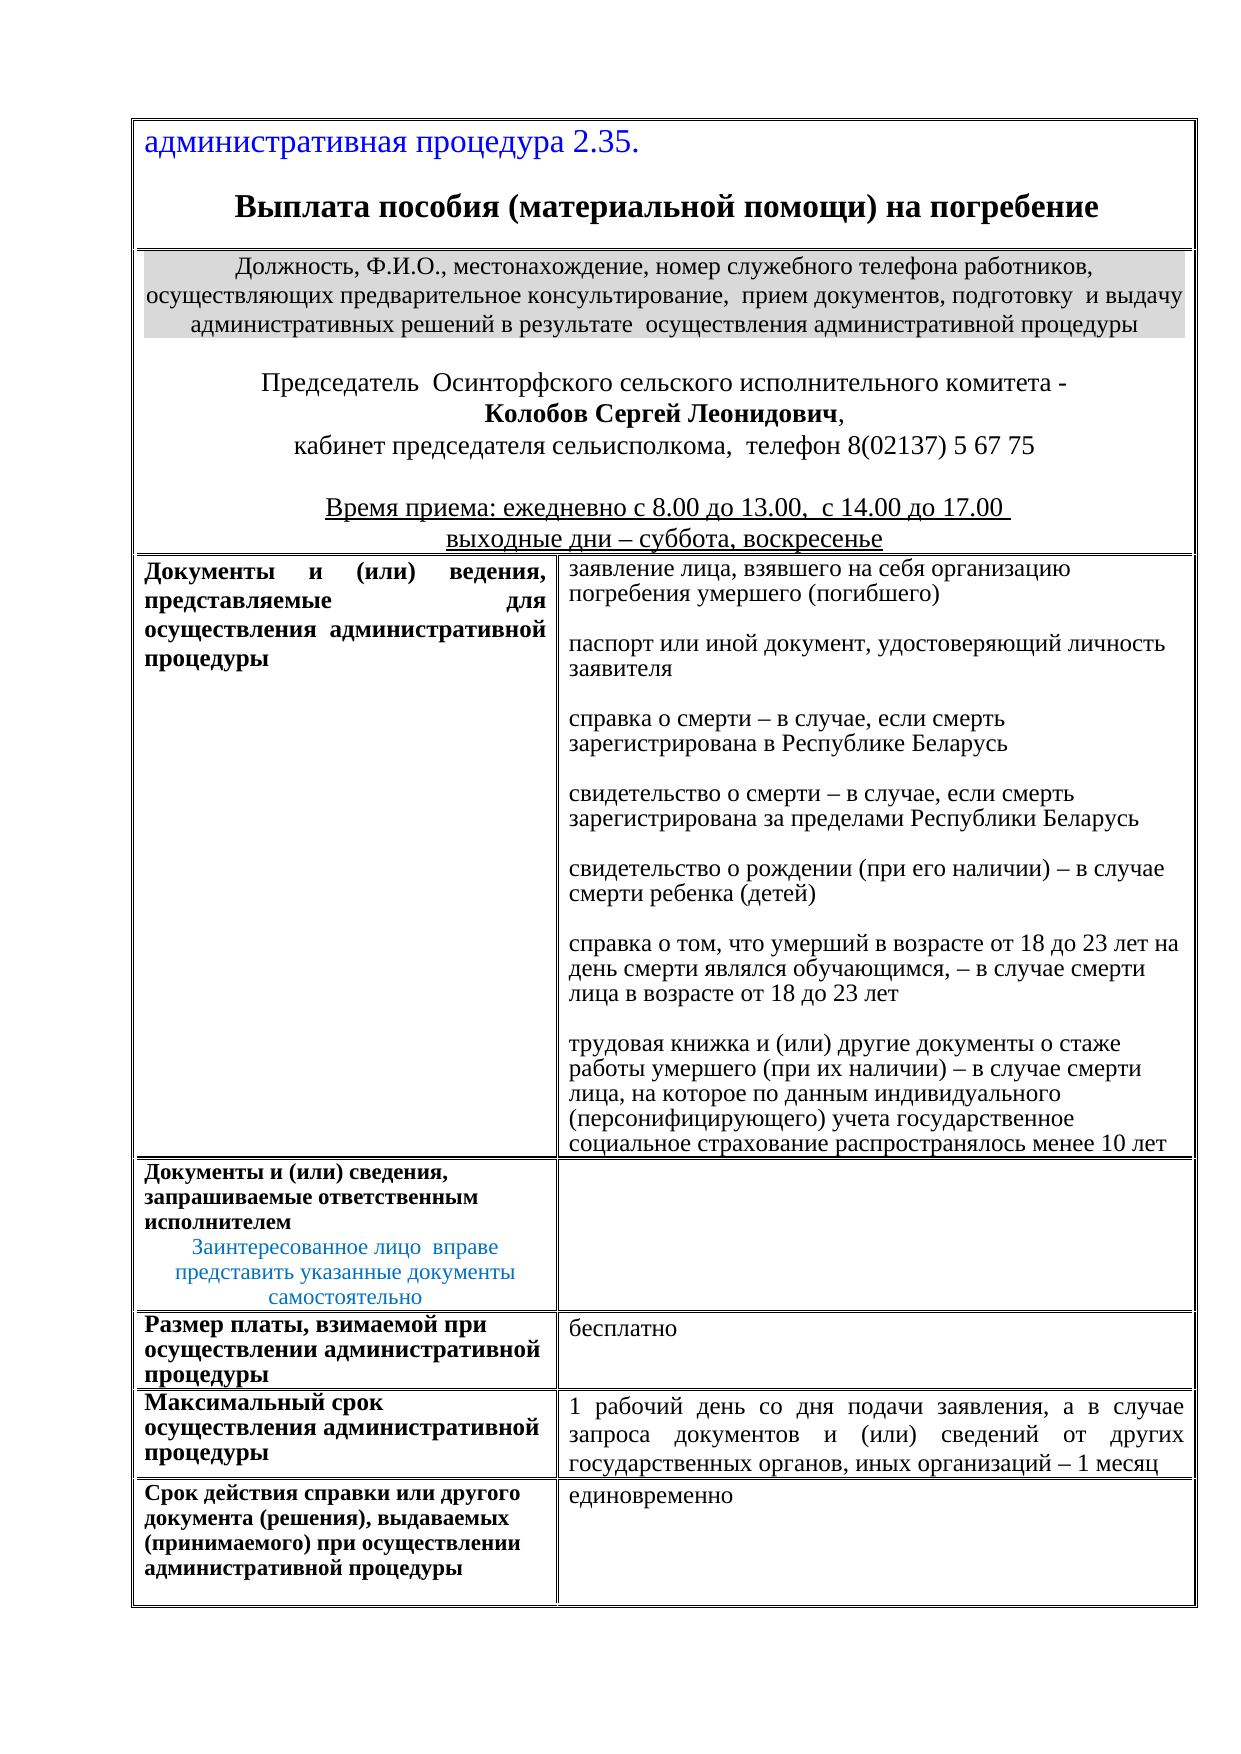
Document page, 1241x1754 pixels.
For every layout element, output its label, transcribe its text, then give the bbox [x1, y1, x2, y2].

table_cell бесплатно [559, 1310, 1195, 1388]
table_cell [559, 1156, 1195, 1309]
table_cell Документы и (или) сведения, запрашиваемые ответственным исполнителем Заинтересованное лицо вправе представить указанные документы самостоятельно [134, 1156, 556, 1309]
table_header административная процедура 2.35. Выплата пособия (материальной помощи) на погребение [134, 121, 1194, 248]
table_cell Срок действия справки или другого документа (решения), выдаваемых (принимаемого) при осуществлении административной процедуры [133, 1477, 557, 1605]
table_cell Должность, Ф.И.О., местонахождение, номер служебного телефона работников, осуществляющих предварительное консультирование, прием документов, подготовку и выдачу административных решений в результате осуществления административной процедуры Председатель Осинторфского сельского исполнительного комитета - Колобов Сергей Леонидович, кабинет председателя сельисполкома, телефон 8(02137) 5 67 75 Время приема: ежедневно с 8.00 до 13.00, с 14.00 до 17.00 выходные дни – суббота, воскресенье [133, 248, 1196, 553]
table_cell 1 рабочий день со дня подачи заявления, а в случае запроса документов и (или) сведений от других государственных органов, иных организаций – 1 месяц [559, 1388, 1195, 1477]
table_cell единовременно [558, 1477, 1196, 1605]
table_cell заявление лица, взявшего на себя организацию погребения умершего (погибшего) паспорт или иной документ, удостоверяющий личность заявителя справка о смерти – в случае, если смерть зарегистрирована в Республике Беларусь свидетельство о смерти – в случае, если смерть зарегистрирована за пределами Республики Беларусь свидетельство о рождении (при его наличии) – в случае смерти ребенка (детей) справка о том, что умерший в возрасте от 18 до 23 лет на день смерти являлся обучающимся, – в случае смерти лица в возрасте от 18 до 23 лет трудовая книжка и (или) другие документы о стаже работы умершего (при их наличии) – в случае смерти лица, на которое по данным индивидуального (персонифицирующего) учета государственное социальное страхование распространялось менее 10 лет [558, 553, 1196, 1156]
table_cell Размер платы, взимаемой при осуществлении административной процедуры [134, 1310, 556, 1388]
table_cell Документы и (или) ведения, представляемые для осуществления административной процедуры [133, 553, 557, 1156]
table_cell Максимальный срок осуществления административной процедуры [134, 1388, 556, 1477]
